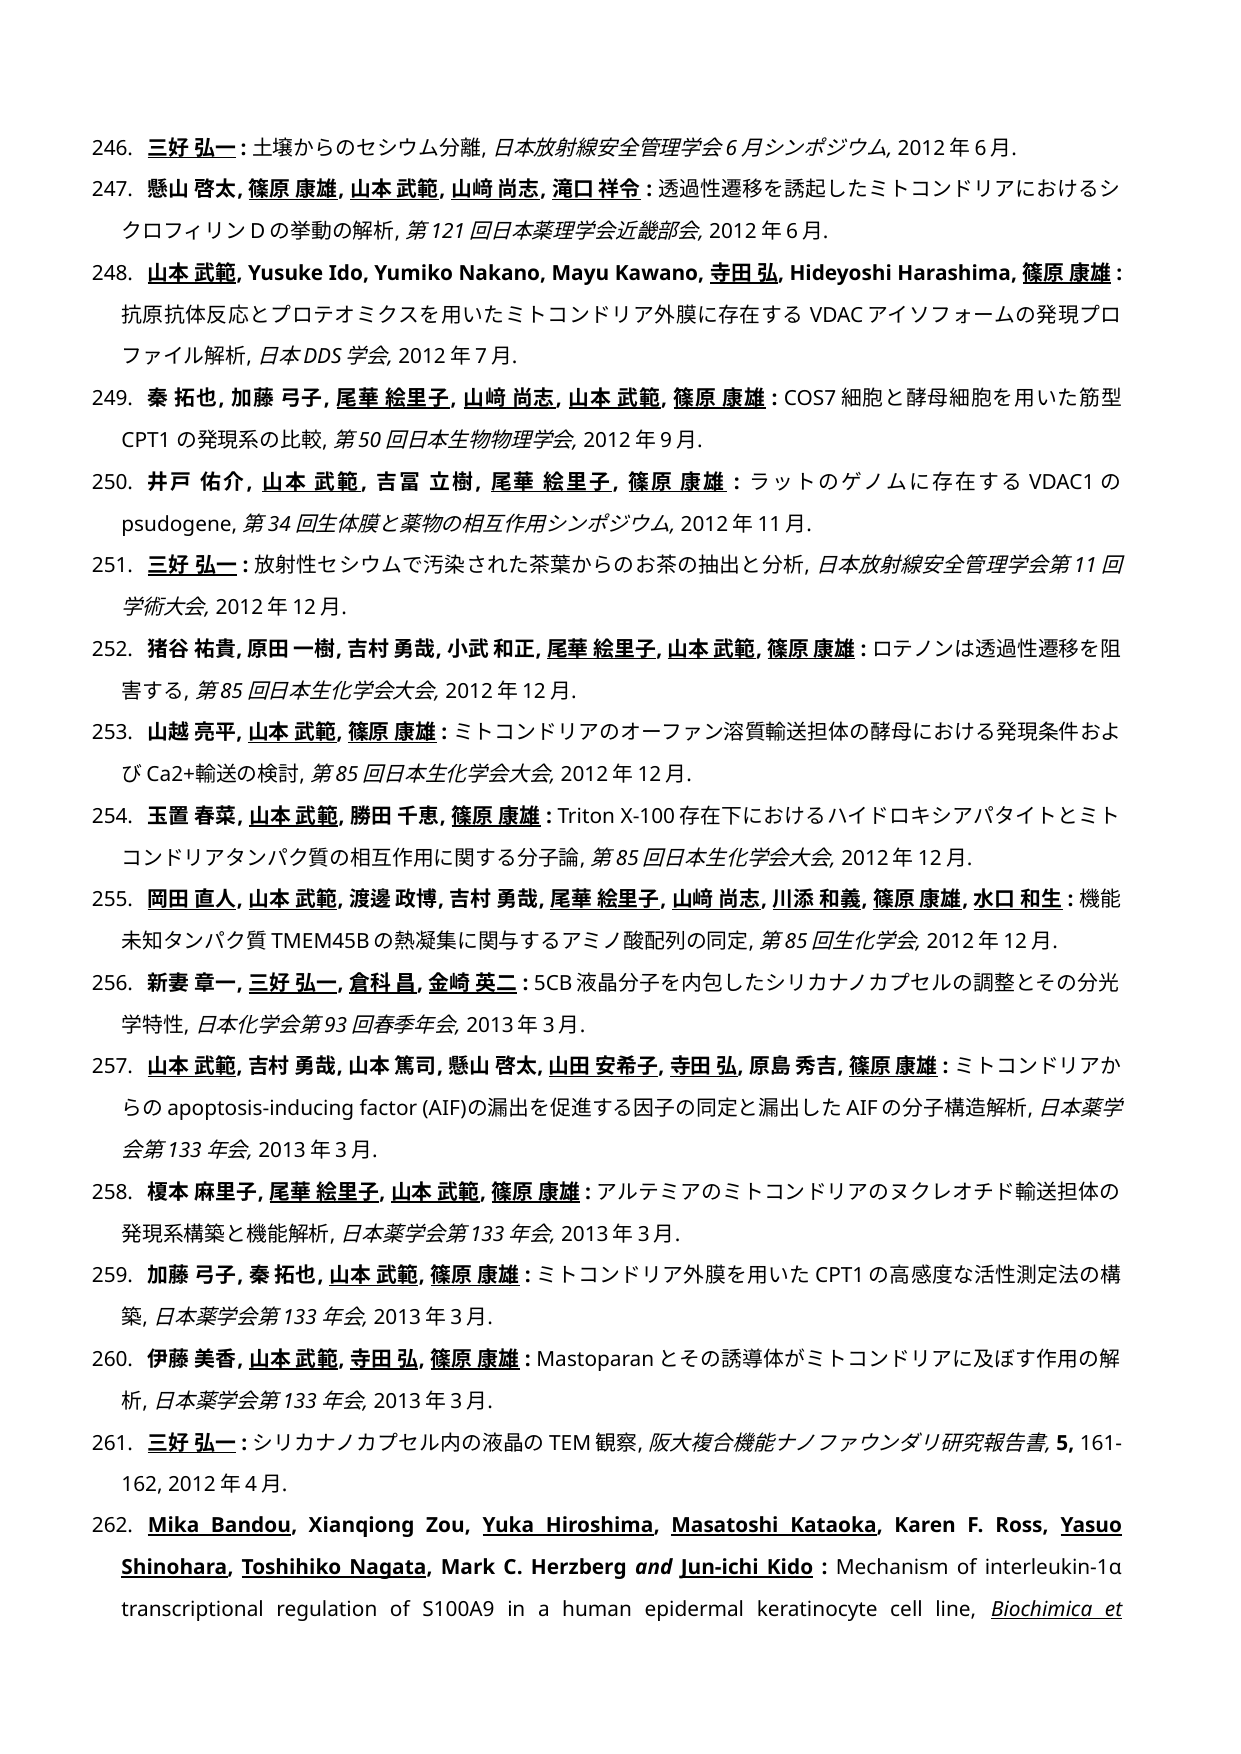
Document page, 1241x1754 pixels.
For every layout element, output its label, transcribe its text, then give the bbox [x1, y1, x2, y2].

list 岡田 直人, 山本 武範, 渡邊 政博, 吉村 勇哉, 尾華 絵里子, 山﨑 尚志, 川添 和義, 篠原 康雄, 水口 和生 : 機能未知タンパク質TMEM45Bの熱凝集に関与するアミノ酸配列の同定, 第85回生化学会, 2012年12月. [92, 877, 1122, 961]
list 猪谷 祐貴, 原田 一樹, 吉村 勇哉, 小武 和正, 尾華 絵里子, 山本 武範, 篠原 康雄 : ロテノンは透過性遷移を阻害する, 第85回日本生化学会大会, 2012年12月. [92, 626, 1122, 710]
list 懸山 啓太, 篠原 康雄, 山本 武範, 山﨑 尚志, 滝口 祥令 : 透過性遷移を誘起したミトコンドリアにおけるシクロフィリンDの挙動の解析, 第121回日本薬理学会近畿部会, 2012年6月. [92, 167, 1122, 250]
list 秦 拓也, 加藤 弓子, 尾華 絵里子, 山﨑 尚志, 山本 武範, 篠原 康雄 : COS7細胞と酵母細胞を用いた筋型CPT1 の発現系の比較, 第50回日本生物物理学会, 2012年9月. [92, 376, 1122, 459]
list 玉置 春菜, 山本 武範, 勝田 千恵, 篠原 康雄 : Triton X-100存在下におけるハイドロキシアパタイトとミトコンドリアタンパク質の相互作用に関する分子論, 第85回日本生化学会大会, 2012年12月. [92, 793, 1122, 877]
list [92, 1503, 1122, 1629]
list 三好 弘一 : シリカナノカプセル内の液晶のTEM観察, 阪大複合機能ナノファウンダリ研究報告書, 5, 161-162, 2012年4月. [92, 1420, 1122, 1503]
list 新妻 章一, 三好 弘一, 倉科 昌, 金崎 英二 : 5CB液晶分子を内包したシリカナノカプセルの調整とその分光学特性, 日本化学会第93回春季年会, 2013年3月. [92, 961, 1122, 1044]
list 伊藤 美香, 山本 武範, 寺田 弘, 篠原 康雄 : Mastoparanとその誘導体がミトコンドリアに及ぼす作用の解析, 日本薬学会第133年会, 2013年3月. [92, 1336, 1122, 1420]
list 三好 弘一 : 放射性セシウムで汚染された茶葉からのお茶の抽出と分析, 日本放射線安全管理学会第11回学術大会, 2012年12月. [92, 543, 1122, 626]
list 井戸 佑介, 山本 武範, 吉冨 立樹, 尾華 絵里子, 篠原 康雄 : ラットのゲノムに存在するVDAC1のpsudogene, 第34回生体膜と薬物の相互作用シンポジウム, 2012年11月. [92, 459, 1122, 543]
list 三好 弘一 : 土壌からのセシウム分離, 日本放射線安全管理学会6月シンポジウム, 2012年6月. [92, 125, 1122, 167]
list 榎本 麻里子, 尾華 絵里子, 山本 武範, 篠原 康雄 : アルテミアのミトコンドリアのヌクレオチド輸送担体の発現系構築と機能解析, 日本薬学会第133年会, 2013年3月. [92, 1169, 1122, 1253]
list 山越 亮平, 山本 武範, 篠原 康雄 : ミトコンドリアのオーファン溶質輸送担体の酵母における発現条件およびCa2+輸送の検討, 第85回日本生化学会大会, 2012年12月. [92, 710, 1122, 793]
list 加藤 弓子, 秦 拓也, 山本 武範, 篠原 康雄 : ミトコンドリア外膜を用いたCPT1の高感度な活性測定法の構築, 日本薬学会第133年会, 2013年3月. [92, 1253, 1122, 1336]
list 山本 武範, 吉村 勇哉, 山本 篤司, 懸山 啓太, 山田 安希子, 寺田 弘, 原島 秀吉, 篠原 康雄 : ミトコンドリアからのapoptosis-inducing factor (AIF)の漏出を促進する因子の同定と漏出したAIFの分子構造解析, 日本薬学会第133年会, 2013年3月. [92, 1044, 1122, 1169]
list 山本 武範, Yusuke Ido, Yumiko Nakano, Mayu Kawano, 寺田 弘, Hideyoshi Harashima, 篠原 康雄 : 抗原抗体反応とプロテオミクスを用いたミトコンドリア外膜に存在するVDACアイソフォームの発現プロファイル解析, 日本DDS学会, 2012年7月. [92, 250, 1122, 376]
